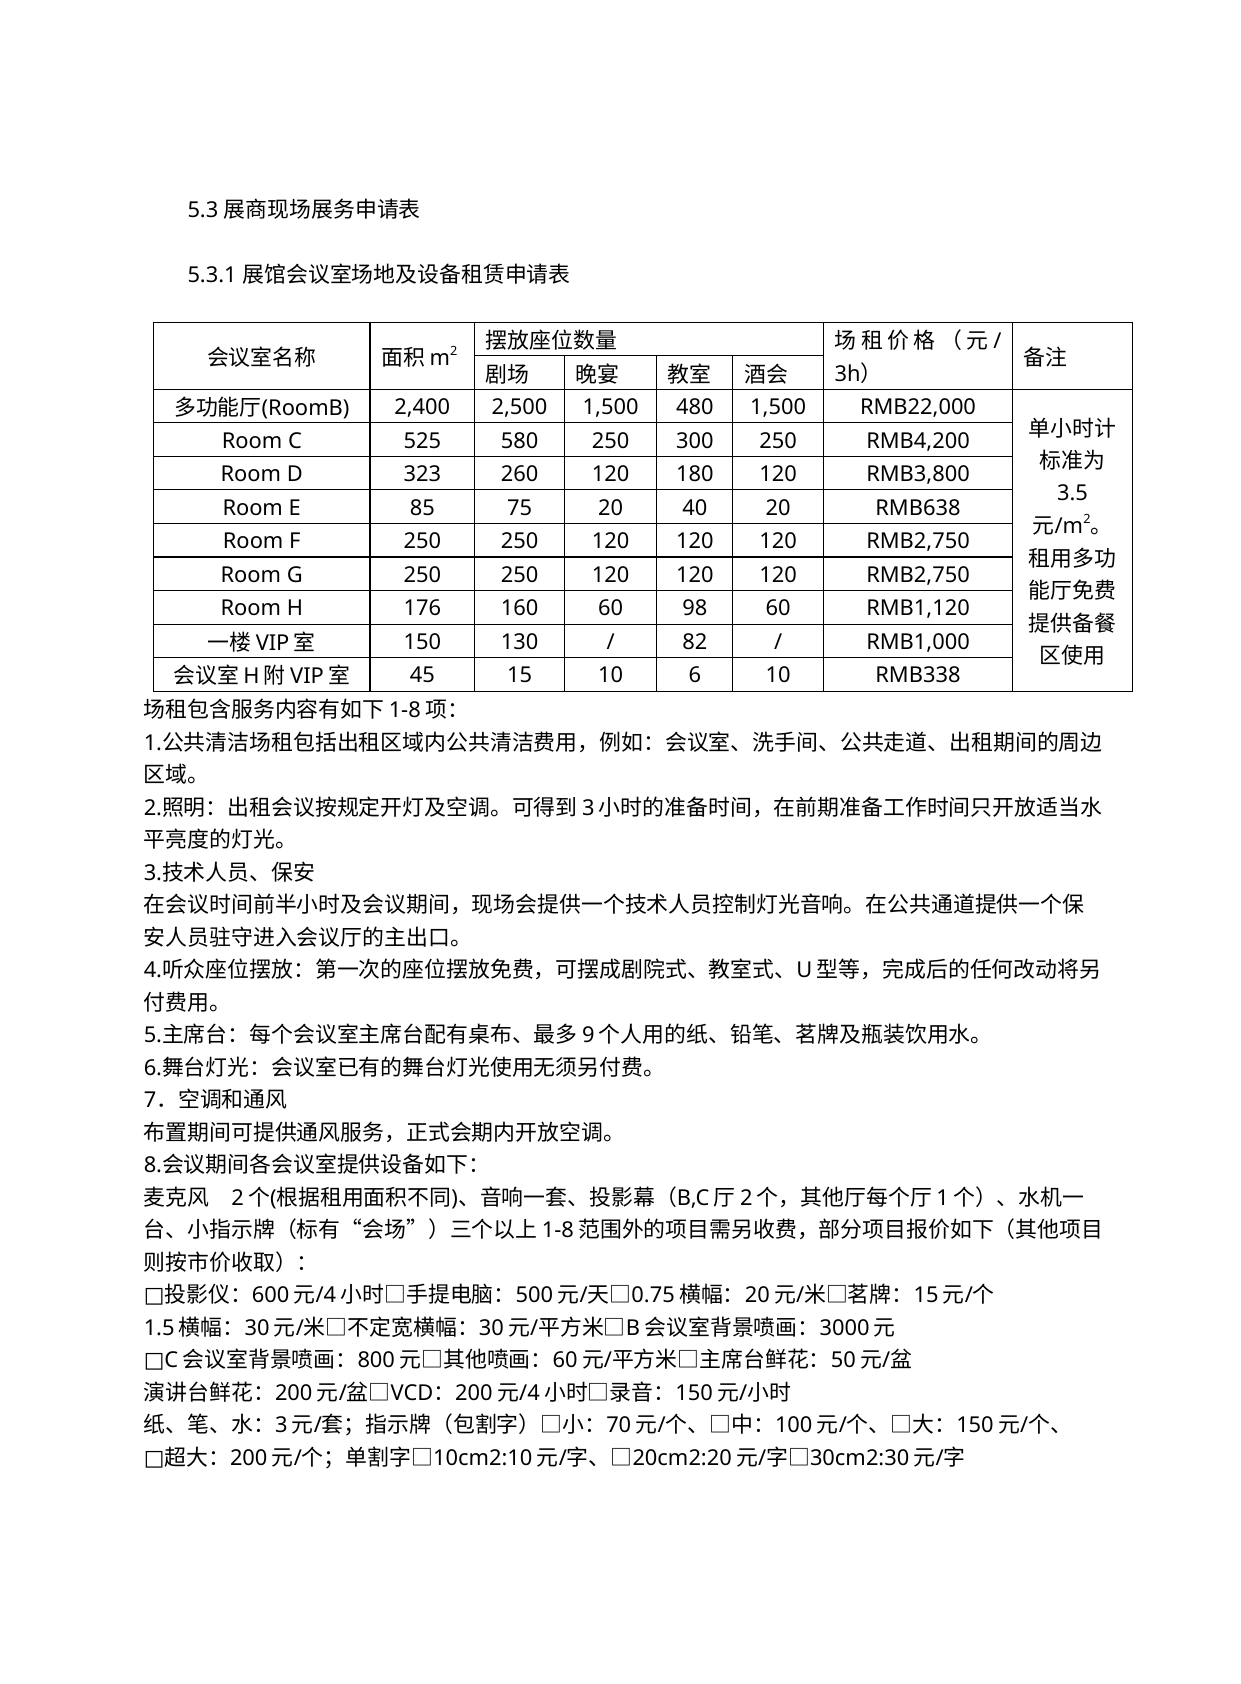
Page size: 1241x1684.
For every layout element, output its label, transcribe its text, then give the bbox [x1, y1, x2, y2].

table_cell 250 [565, 423, 656, 456]
table_cell RMB338 [824, 658, 1012, 691]
text 1.公共清洁场租包括出租区域内公共清洁费用，例如：会议室、洗手间、公共走道、出租期间的周边区域。 [143, 724, 1106, 789]
text 1.5横幅：30元/米□不定宽横幅：30元/平方米□B会议室背景喷画：3000元 [143, 1309, 1106, 1342]
table_cell 580 [475, 423, 564, 456]
table_cell 20 [733, 490, 823, 523]
text 5.3 展商现场展务申请表 [187, 192, 1053, 224]
table_cell RMB2,750 [824, 524, 1012, 556]
table_cell 130 [475, 625, 564, 657]
table_cell 15 [475, 658, 564, 691]
table_cell 45 [371, 658, 474, 691]
table_header 摆放座位数量 [475, 323, 823, 355]
table_cell 98 [657, 591, 732, 623]
table_cell 1,500 [733, 390, 823, 422]
text 3.技术人员、保安 [143, 854, 1106, 887]
table_cell 60 [733, 591, 823, 623]
table_cell 300 [657, 423, 732, 456]
table_header 备注 [1013, 323, 1132, 389]
text 布置期间可提供通风服务，正式会期内开放空调。 [143, 1114, 1106, 1147]
table_cell 10 [733, 658, 823, 691]
table_header 会议室名称 [154, 323, 369, 389]
text □超大：200元/个；单割字□10cm2:10元/字、□20cm2:20元/字□30cm2:30元/字 [143, 1439, 1106, 1472]
table_cell 120 [565, 457, 656, 489]
text □C会议室背景喷画：800元□其他喷画：60元/平方米□主席台鲜花：50元/盆 [143, 1342, 1106, 1374]
text 6.舞台灯光：会议室已有的舞台灯光使用无须另付费。 [143, 1049, 1106, 1082]
text 7．空调和通风 [143, 1082, 1106, 1114]
table_cell 85 [371, 490, 474, 523]
table_cell 525 [371, 423, 474, 456]
table_cell 教室 [657, 356, 732, 389]
table_cell 75 [475, 490, 564, 523]
table_cell 120 [657, 558, 732, 590]
table_cell 2,400 [371, 390, 474, 422]
table_cell 60 [565, 591, 656, 623]
table_cell RMB4,200 [824, 423, 1012, 456]
table_cell RMB2,750 [824, 558, 1012, 590]
table_cell 180 [657, 457, 732, 489]
table_cell 250 [733, 423, 823, 456]
table_cell 单小时计标准为3.5元/m2。 租用多功能厅免费提供备餐区使用 [1013, 390, 1132, 691]
table_cell 120 [733, 524, 823, 556]
table_cell 多功能厅(RoomB) [154, 390, 369, 422]
table_cell 323 [371, 457, 474, 489]
table_cell 剧场 [475, 356, 564, 389]
table_cell 260 [475, 457, 564, 489]
table_cell 酒会 [733, 356, 823, 389]
text 在会议时间前半小时及会议期间，现场会提供一个技术人员控制灯光音响。在公共通道提供一个保安人员驻守进入会议厅的主出口。 [143, 887, 1106, 952]
text 4.听众座位摆放：第一次的座位摆放免费，可摆成剧院式、教室式、U型等，完成后的任何改动将另付费用。 [143, 952, 1106, 1017]
table_cell Room E [154, 490, 369, 523]
text 8.会议期间各会议室提供设备如下： [143, 1147, 1106, 1179]
table_cell 6 [657, 658, 732, 691]
table_cell Room F [154, 524, 369, 556]
text 纸、笔、水：3元/套；指示牌（包割字）□小：70元/个、□中：100元/个、□大：150元/个、 [143, 1407, 1106, 1439]
table_cell 150 [371, 625, 474, 657]
table_cell 120 [733, 558, 823, 590]
table_cell RMB22,000 [824, 390, 1012, 422]
table_cell Room D [154, 457, 369, 489]
text 5.3.1 展馆会议室场地及设备租赁申请表 [187, 257, 1053, 289]
table_cell 20 [565, 490, 656, 523]
table_cell Room C [154, 423, 369, 456]
table_cell Room H [154, 591, 369, 623]
table_cell 2,500 [475, 390, 564, 422]
text 5.主席台：每个会议室主席台配有桌布、最多9个人用的纸、铅笔、茗牌及瓶装饮用水。 [143, 1017, 1106, 1049]
table_cell Room G [154, 558, 369, 590]
table_cell RMB638 [824, 490, 1012, 523]
text 2.照明：出租会议按规定开灯及空调。可得到3小时的准备时间，在前期准备工作时间只开放适当水平亮度的灯光。 [143, 789, 1106, 854]
text 麦克风 2个(根据租用面积不同)、音响一套、投影幕（B,C厅2个，其他厅每个厅1个）、水机一台、小指示牌（标有“会场”）三个以上1-8范围外的项目需另收费，部分项目报价如下（其他项目则按市价收取）： [143, 1179, 1106, 1277]
table_cell RMB3,800 [824, 457, 1012, 489]
table_cell 250 [371, 558, 474, 590]
table_cell 82 [657, 625, 732, 657]
table_cell 1,500 [565, 390, 656, 422]
text 场租包含服务内容有如下1-8项： [143, 692, 1106, 724]
table_cell 480 [657, 390, 732, 422]
table_cell 120 [565, 524, 656, 556]
table_cell 晚宴 [565, 356, 656, 389]
table_cell 250 [371, 524, 474, 556]
table_cell 120 [733, 457, 823, 489]
table_cell 160 [475, 591, 564, 623]
table_header 面积m2 [371, 323, 474, 389]
table_cell RMB1,120 [824, 591, 1012, 623]
text □投影仪：600元/4小时□手提电脑：500元/天□0.75横幅：20元/米□茗牌：15元/个 [143, 1277, 1106, 1309]
table_cell / [565, 625, 656, 657]
table_cell 120 [565, 558, 656, 590]
table_cell 一楼VIP室 [154, 625, 369, 657]
table_cell 会议室H附VIP室 [154, 658, 369, 691]
table_cell 250 [475, 558, 564, 590]
table_cell 10 [565, 658, 656, 691]
table_cell 120 [657, 524, 732, 556]
table_cell 250 [475, 524, 564, 556]
text 演讲台鲜花：200元/盆□VCD：200元/4小时□录音：150元/小时 [143, 1374, 1106, 1407]
table_cell RMB1,000 [824, 625, 1012, 657]
table_header 场租价格（元/3h） [824, 323, 1012, 389]
table_cell 40 [657, 490, 732, 523]
table_cell / [733, 625, 823, 657]
table_cell 176 [371, 591, 474, 623]
